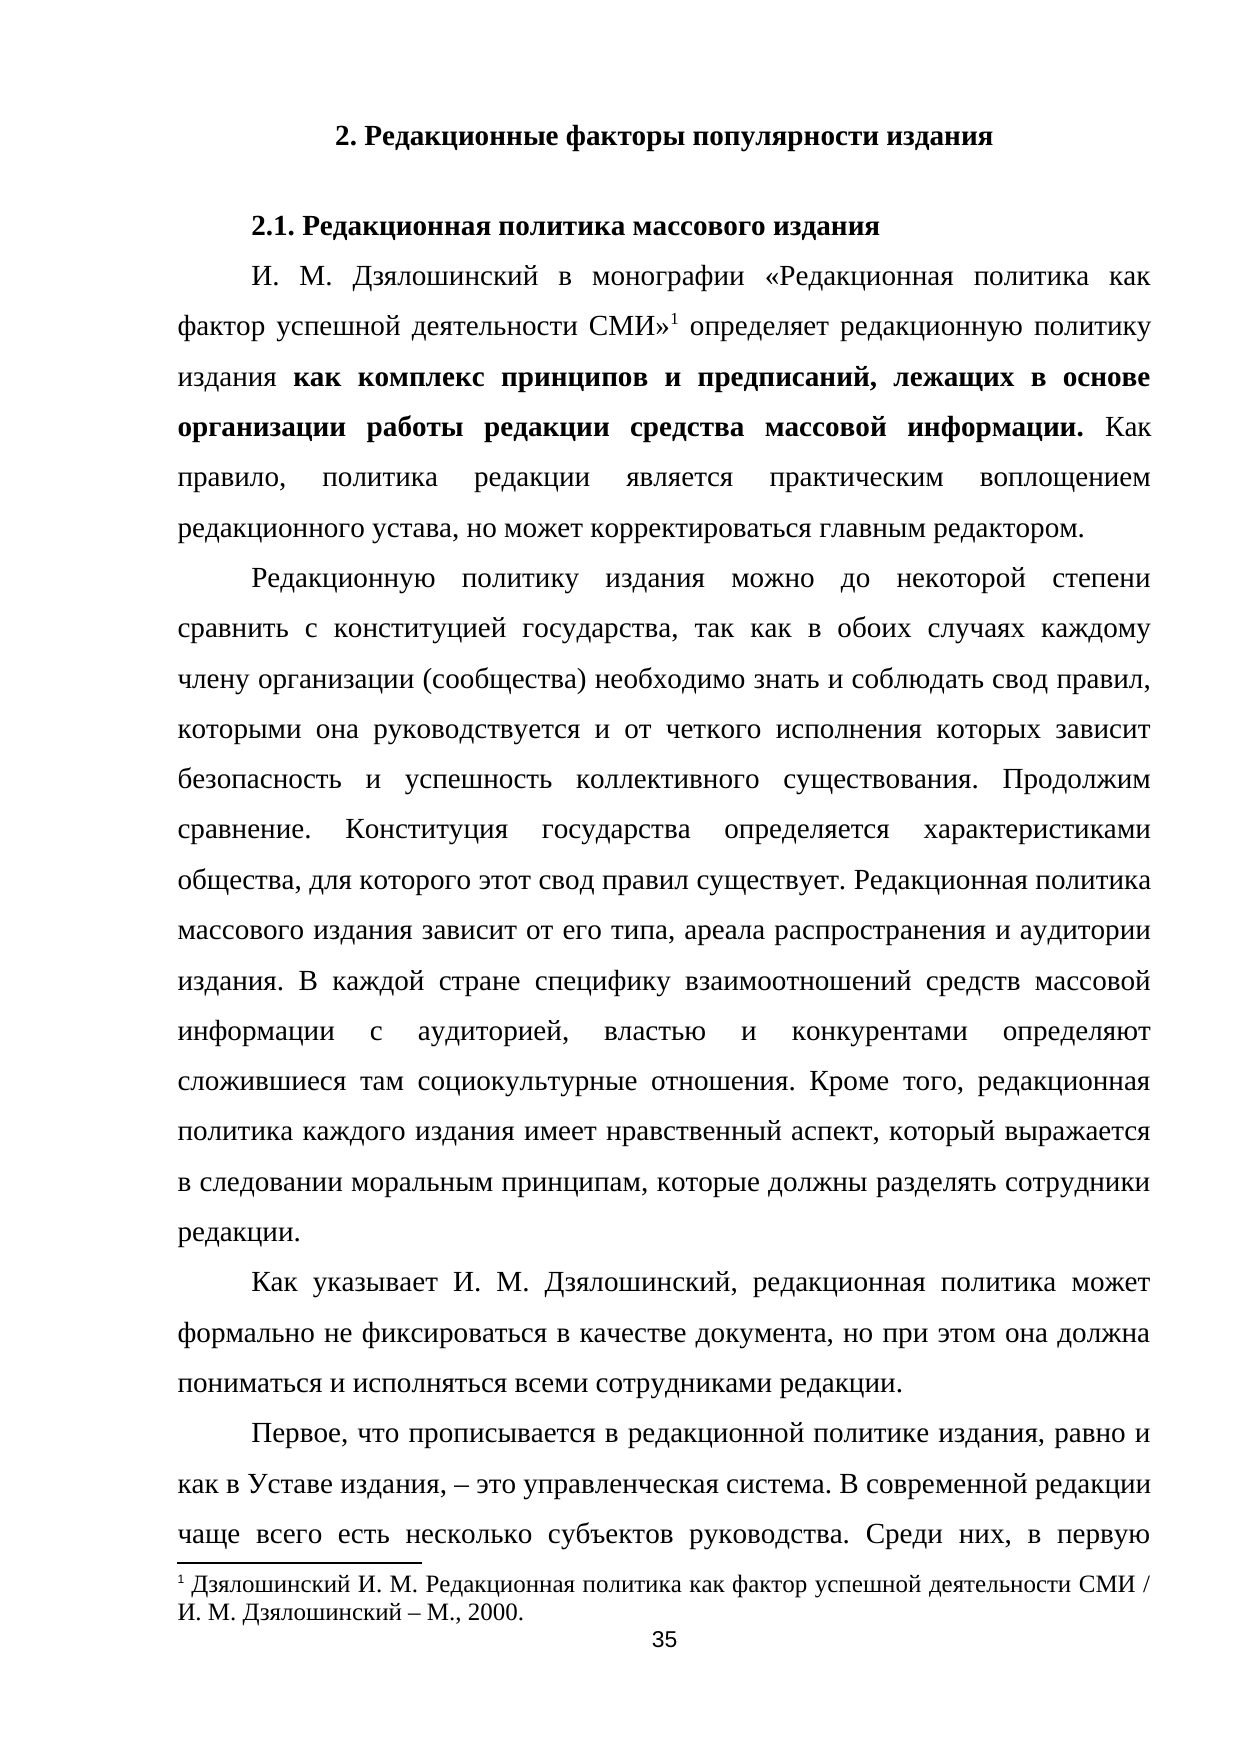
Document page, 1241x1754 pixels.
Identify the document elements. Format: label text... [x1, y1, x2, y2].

text Как указывает И. М. Дзялошинский, редакционная политика может формально не фиксироваться в качестве документа, но при этом она должна пониматься и исполняться всеми сотрудниками редакции. [177, 1264, 1152, 1399]
subtitle 2.1. Редакционная политика массового издания [177, 208, 1152, 241]
subtitle 2. Редакционные факторы популярности издания [177, 118, 1152, 152]
text Редакционную политику издания можно до некоторой степени сравнить с конституцией государства, так как в обоих случаях каждому члену организации (сообщества) необходимо знать и соблюдать свод правил, которыми она руководствуется и от четкого исполнения которых зависит безопасность и успешность коллективного существования. Продолжим сравнение. Конституция государства определяется характеристиками общества, для которого этот свод правил существует. Редакционная политика массового издания зависит от его типа, ареала распространения и аудитории издания. В каждой стране специфику взаимоотношений средств массовой информации с аудиторией, властью и конкурентами определяют сложившиеся там социокультурные отношения. Кроме того, редакционная политика каждого издания имеет нравственный аспект, который выражается в следовании моральным принципам, которые должны разделять сотрудники редакции. [177, 560, 1152, 1248]
text И. М. Дзялошинский в монографии «Редакционная политика как фактор успешной деятельности СМИ» определяет редакционную политику издания как комплекс принципов и предписаний, лежащих в основе организации работы редакции средства массовой информации. Как правило, политика редакции является практическим воплощением редакционного устава, но может корректироваться главным редактором. [177, 258, 1152, 543]
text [177, 1415, 1152, 1549]
